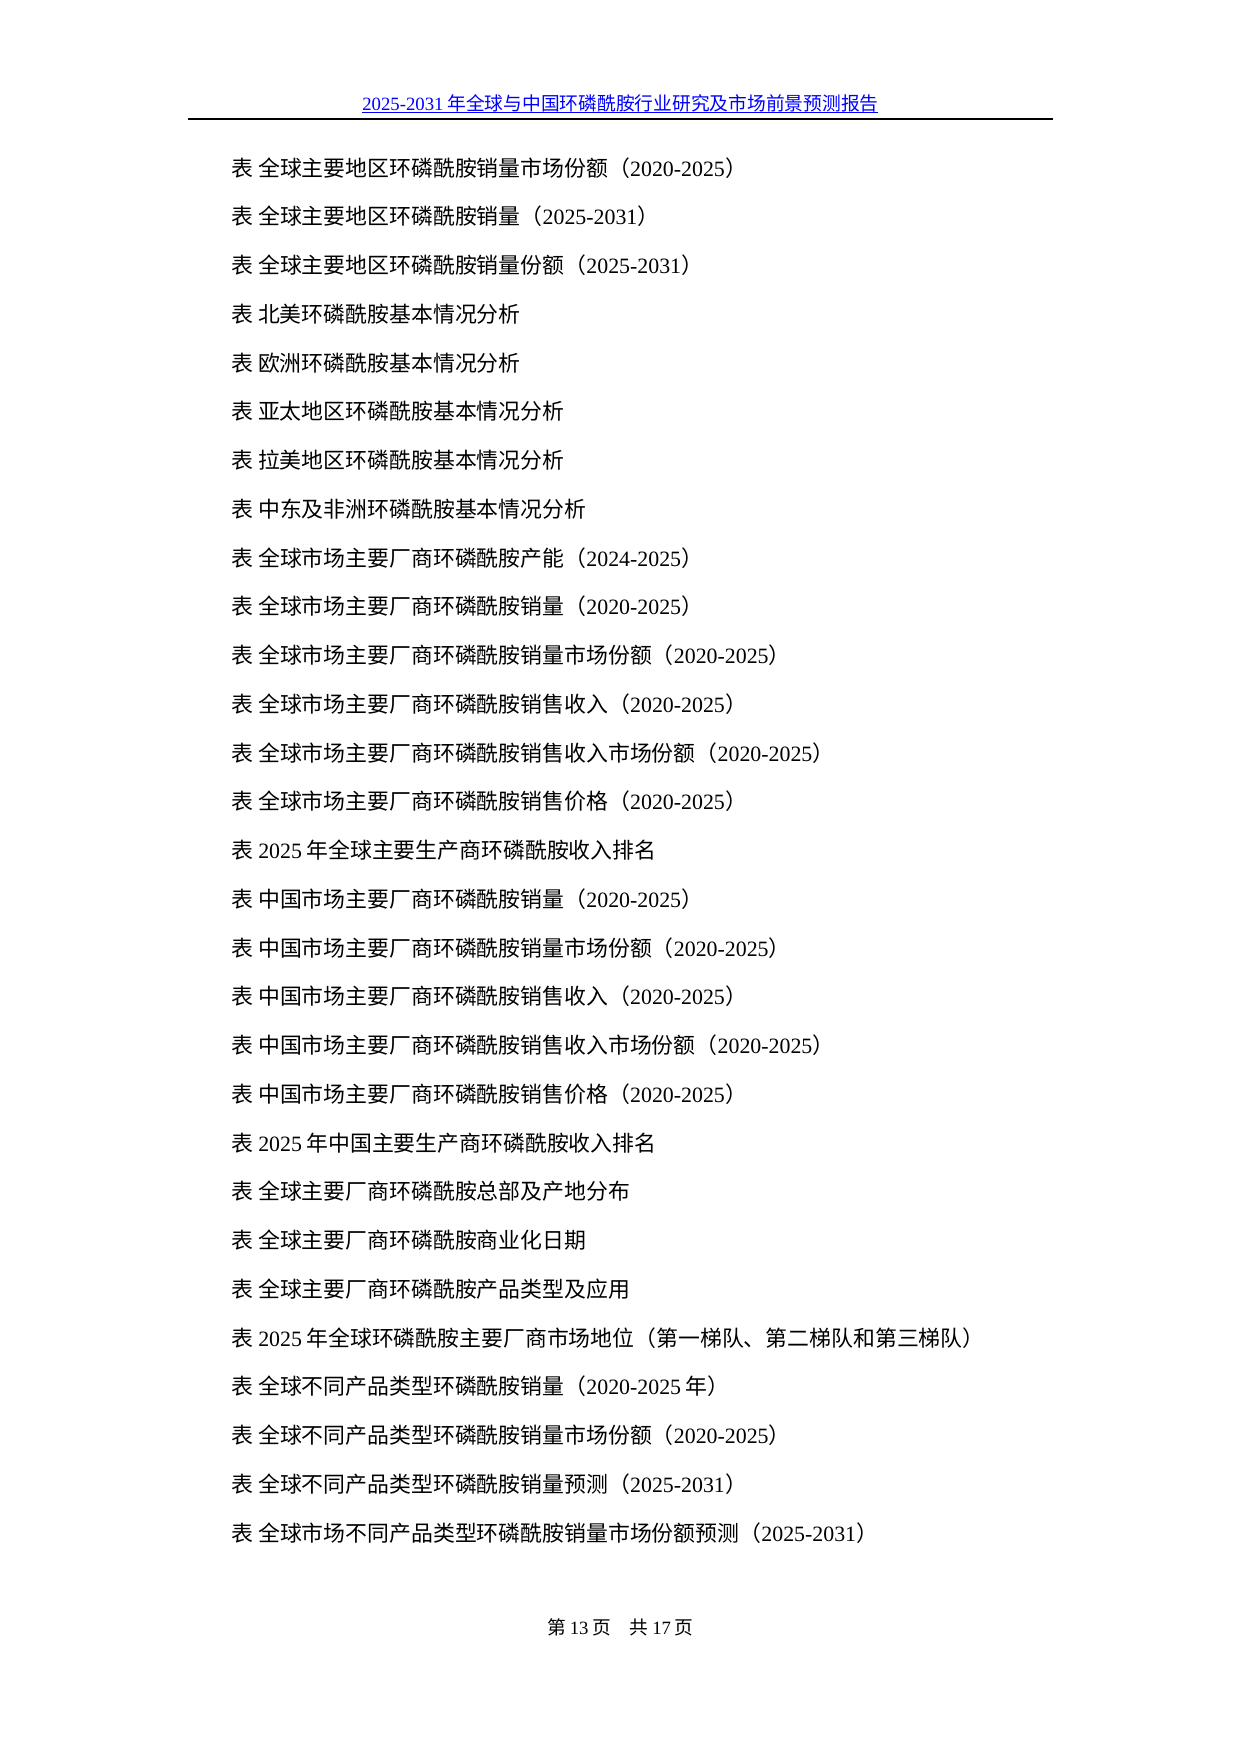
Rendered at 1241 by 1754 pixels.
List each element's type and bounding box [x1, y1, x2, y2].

text [187, 150, 1053, 1548]
